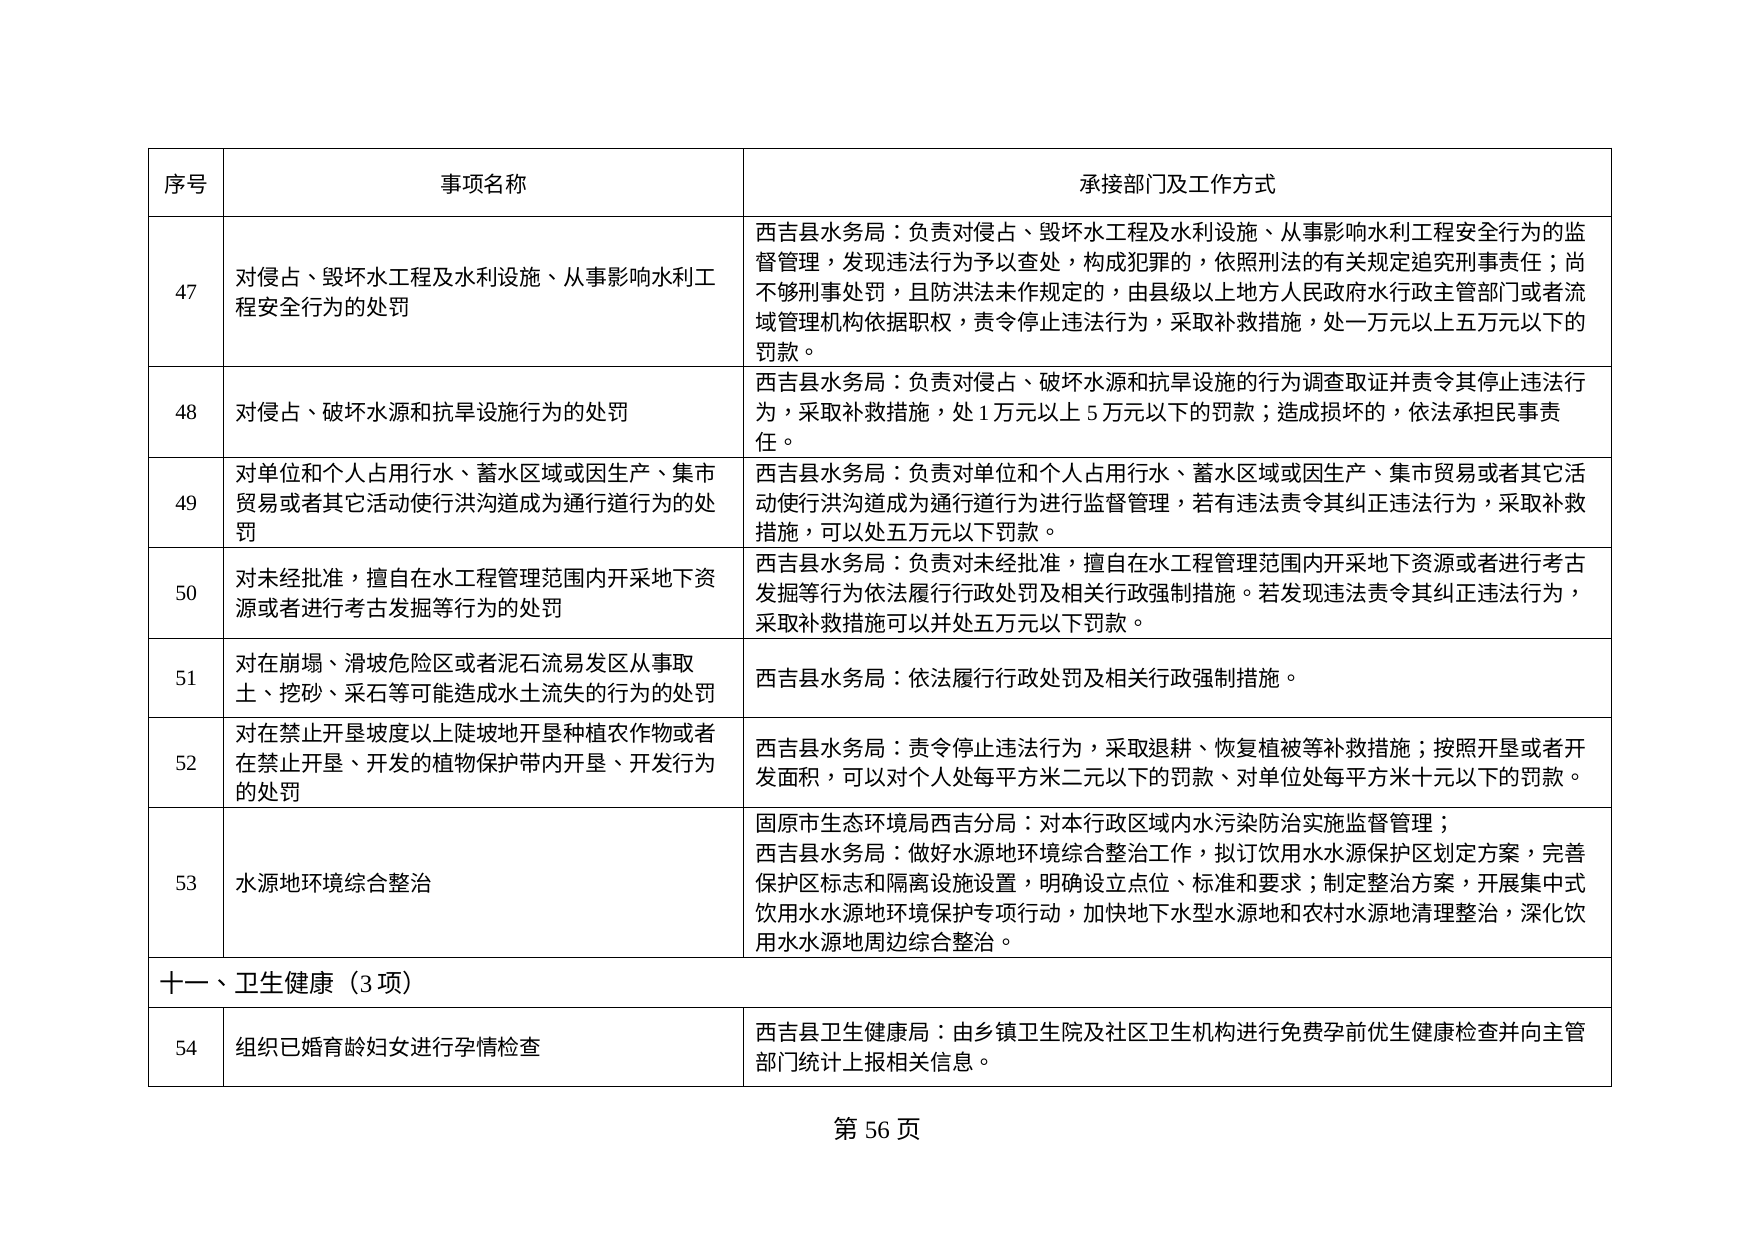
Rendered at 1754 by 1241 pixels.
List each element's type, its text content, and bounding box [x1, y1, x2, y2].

table_cell 水源地环境综合整治 [224, 808, 743, 957]
table_cell 51 [149, 639, 223, 717]
table_cell 49 [149, 458, 223, 547]
table_cell 十一、卫生健康（3项） [149, 958, 1611, 1007]
table_cell 48 [149, 367, 223, 457]
table_cell 西吉县卫生健康局：由乡镇卫生院及社区卫生机构进行免费孕前优生健康检查并向主管部门统计上报相关信息。 [744, 1008, 1611, 1086]
table_cell 西吉县水务局：负责对侵占、破坏水源和抗旱设施的行为调查取证并责令其停止违法行为，采取补救措施，处1万元以上 5万元以下的罚款；造成损坏的，依法承担民事责任。 [744, 367, 1611, 457]
table_cell 54 [149, 1008, 223, 1086]
table_cell 52 [149, 718, 223, 807]
table_cell 对在禁止开垦坡度以上陡坡地开垦种植农作物或者在禁止开垦、开发的植物保护带内开垦、开发行为的处罚 [224, 718, 743, 807]
table_cell 47 [149, 217, 223, 366]
table_cell 西吉县水务局：依法履行行政处罚及相关行政强制措施。 [744, 639, 1611, 717]
table_cell 53 [149, 808, 223, 957]
table_cell 西吉县水务局：负责对单位和个人占用行水、蓄水区域或因生产、集市贸易或者其它活动使行洪沟道成为通行道行为进行监督管理，若有违法责令其纠正违法行为，采取补救措施，可以处五万元以下罚款。 [744, 458, 1611, 547]
table_cell 50 [149, 548, 223, 637]
table_cell 对单位和个人占用行水、蓄水区域或因生产、集市贸易或者其它活动使行洪沟道成为通行道行为的处罚 [224, 458, 743, 547]
table_cell 西吉县水务局：负责对侵占、毁坏水工程及水利设施、从事影响水利工程安全行为的监督管理，发现违法行为予以查处，构成犯罪的，依照刑法的有关规定追究刑事责任；尚不够刑事处罚，且防洪法未作规定的，由县级以上地方人民政府水行政主管部门或者流域管理机构依据职权，责令停止违法行为，采取补救措施，处一万元以上五万元以下的罚款。 [744, 217, 1611, 366]
table_header 承接部门及工作方式 [744, 149, 1611, 216]
table_cell 对未经批准，擅自在水工程管理范围内开采地下资源或者进行考古发掘等行为的处罚 [224, 548, 743, 637]
table_cell 组织已婚育龄妇女进行孕情检查 [224, 1008, 743, 1086]
table_header 序号 [149, 149, 223, 216]
table_cell 固原市生态环境局西吉分局：对本行政区域内水污染防治实施监督管理； 西吉县水务局：做好水源地环境综合整治工作，拟订饮用水水源保护区划定方案，完善保护区标志和隔离设施设置，明确设立点位、标准和要求；制定整治方案，开展集中式饮用水水源地环境保护专项行动，加快地下水型水源地和农村水源地清理整治，深化饮用水水源地周边综合整治。 [744, 808, 1611, 957]
table_cell 西吉县水务局：负责对未经批准，擅自在水工程管理范围内开采地下资源或者进行考古发掘等行为依法履行行政处罚及相关行政强制措施。若发现违法责令其纠正违法行为，采取补救措施可以并处五万元以下罚款。 [744, 548, 1611, 637]
table_cell 对在崩塌、滑坡危险区或者泥石流易发区从事取土、挖砂、采石等可能造成水土流失的行为的处罚 [224, 639, 743, 717]
table_header 事项名称 [224, 149, 743, 216]
table_cell 对侵占、毁坏水工程及水利设施、从事影响水利工程安全行为的处罚 [224, 217, 743, 366]
table_cell 对侵占、破坏水源和抗旱设施行为的处罚 [224, 367, 743, 457]
table_cell 西吉县水务局：责令停止违法行为，采取退耕、恢复植被等补救措施；按照开垦或者开发面积，可以对个人处每平方米二元以下的罚款、对单位处每平方米十元以下的罚款。 [744, 718, 1611, 807]
